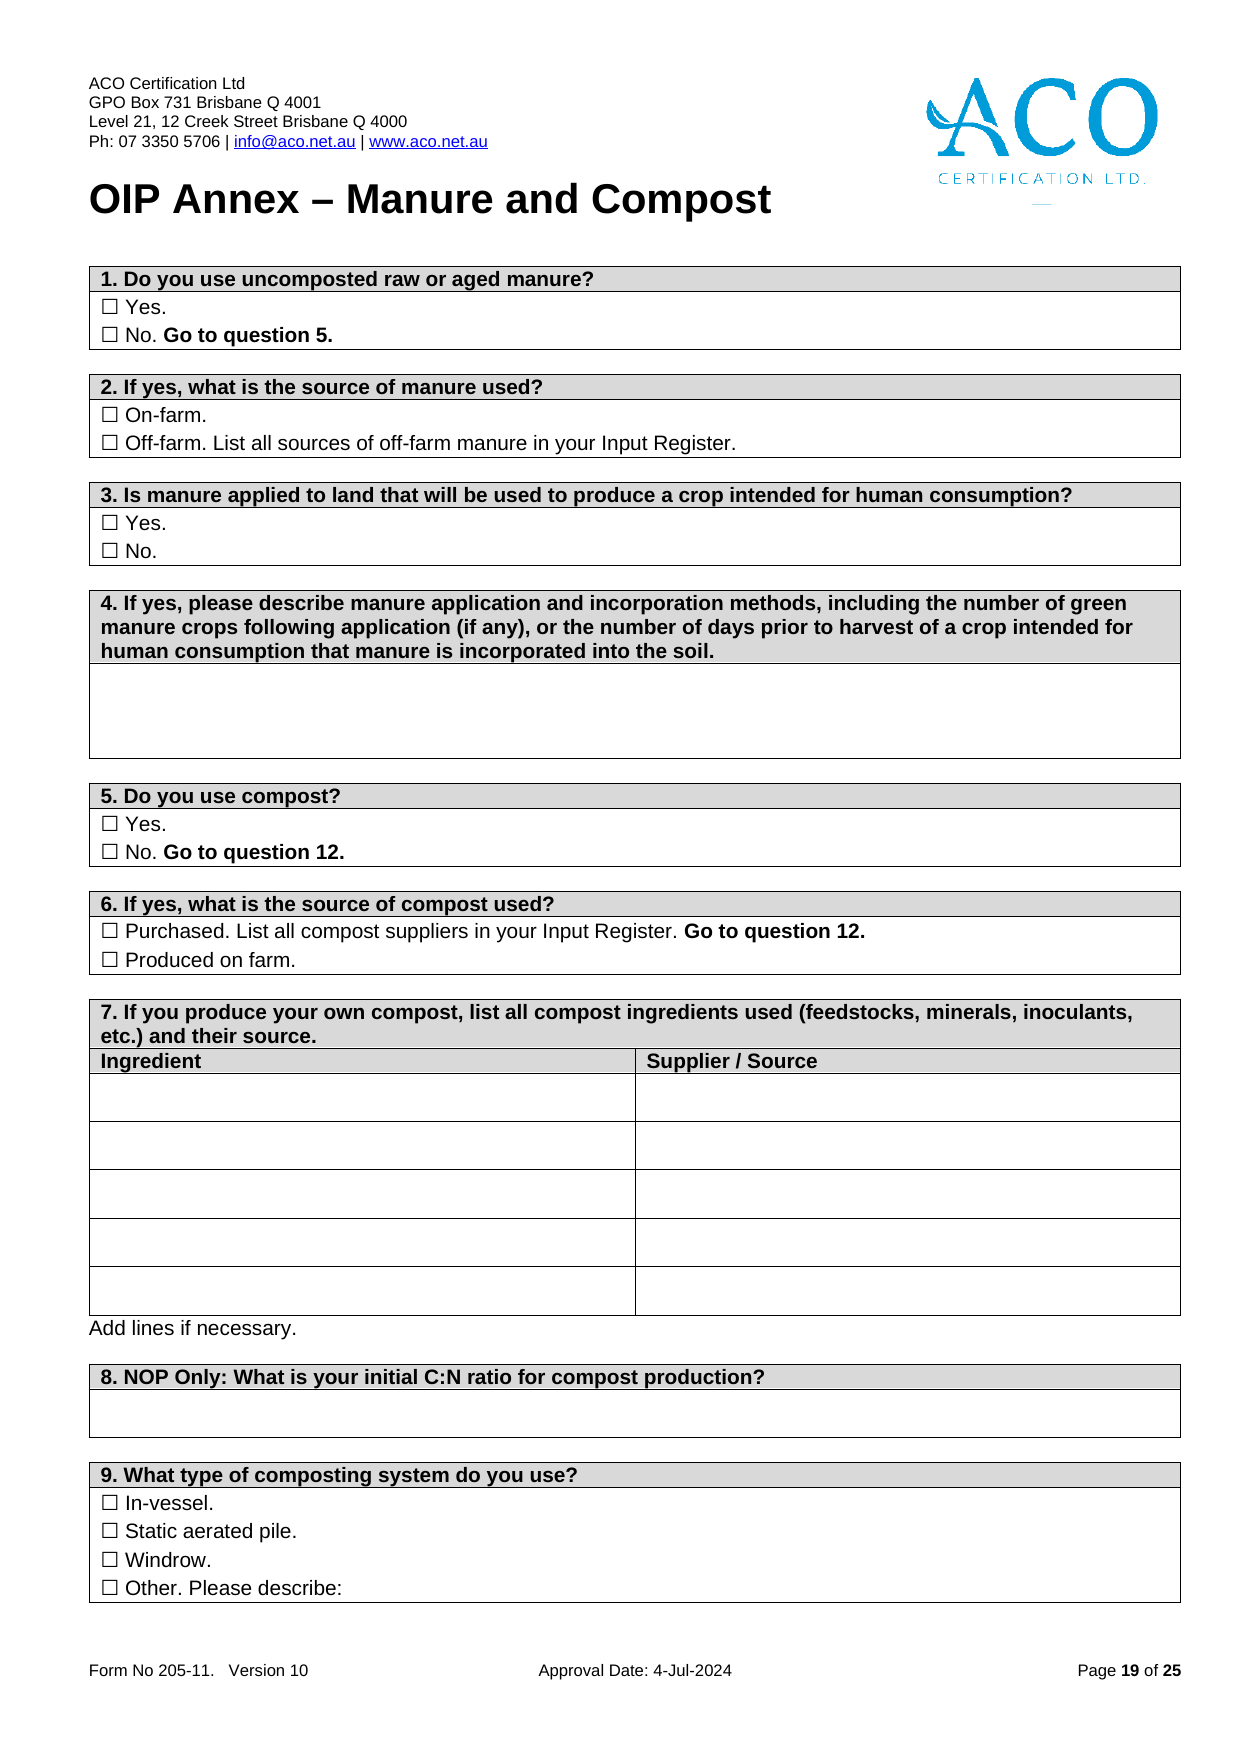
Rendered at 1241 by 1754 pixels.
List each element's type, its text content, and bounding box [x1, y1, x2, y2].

table_cell [636, 1267, 1180, 1314]
table_cell [636, 1074, 1180, 1121]
table_cell Yes. No. Go to question 12. [90, 809, 1180, 866]
table_cell On-farm. Off-farm. List all sources of off-farm manure in your Input Register. [90, 400, 1180, 457]
table_header 6. If yes, what is the source of compost used? [90, 892, 1180, 916]
table_cell [90, 1267, 635, 1314]
table_cell In-vessel. Static aerated pile. Windrow. Other. Please describe: [90, 1488, 1180, 1602]
table_cell [90, 1122, 635, 1169]
table_cell Yes. No. [90, 508, 1180, 564]
table_cell [90, 1170, 635, 1218]
table_cell [636, 1170, 1180, 1218]
table_header 3. Is manure applied to land that will be used to produce a crop intended for human consumption? [90, 483, 1180, 507]
table_cell [90, 1390, 1180, 1437]
table_header 1. Do you use uncomposted raw or aged manure? [90, 267, 1180, 291]
table_cell [636, 1122, 1180, 1169]
table_header 8. NOP Only: What is your initial C:N ratio for compost production? [90, 1365, 1180, 1388]
table_cell Purchased. List all compost suppliers in your Input Register. Go to question 12. Produced on farm. [90, 917, 1180, 973]
text Add lines if necessary. [89, 1316, 1181, 1339]
table_cell [90, 664, 1180, 758]
table_header 9. What type of composting system do you use? [90, 1463, 1180, 1487]
table_cell Ingredient [90, 1049, 635, 1072]
table_cell [90, 1219, 635, 1266]
table_cell Yes. No. Go to question 5. [90, 292, 1180, 349]
table_cell [90, 1074, 635, 1121]
table_header 5. Do you use compost? [90, 784, 1180, 808]
table_cell Supplier / Source [636, 1049, 1180, 1072]
table_header 4. If yes, please describe manure application and incorporation methods, including the number of green manure crops following application (if any), or the number of days prior to harvest of a crop intended for human consumption that manure is incorporated into the soil. [90, 591, 1180, 662]
picture [912, 76, 1178, 204]
table_cell [636, 1219, 1180, 1266]
table_header 2. If yes, what is the source of manure used? [90, 375, 1180, 399]
table_header 7. If you produce your own compost, list all compost ingredients used (feedstocks, minerals, inoculants, etc.) and their source. [90, 1000, 1180, 1047]
